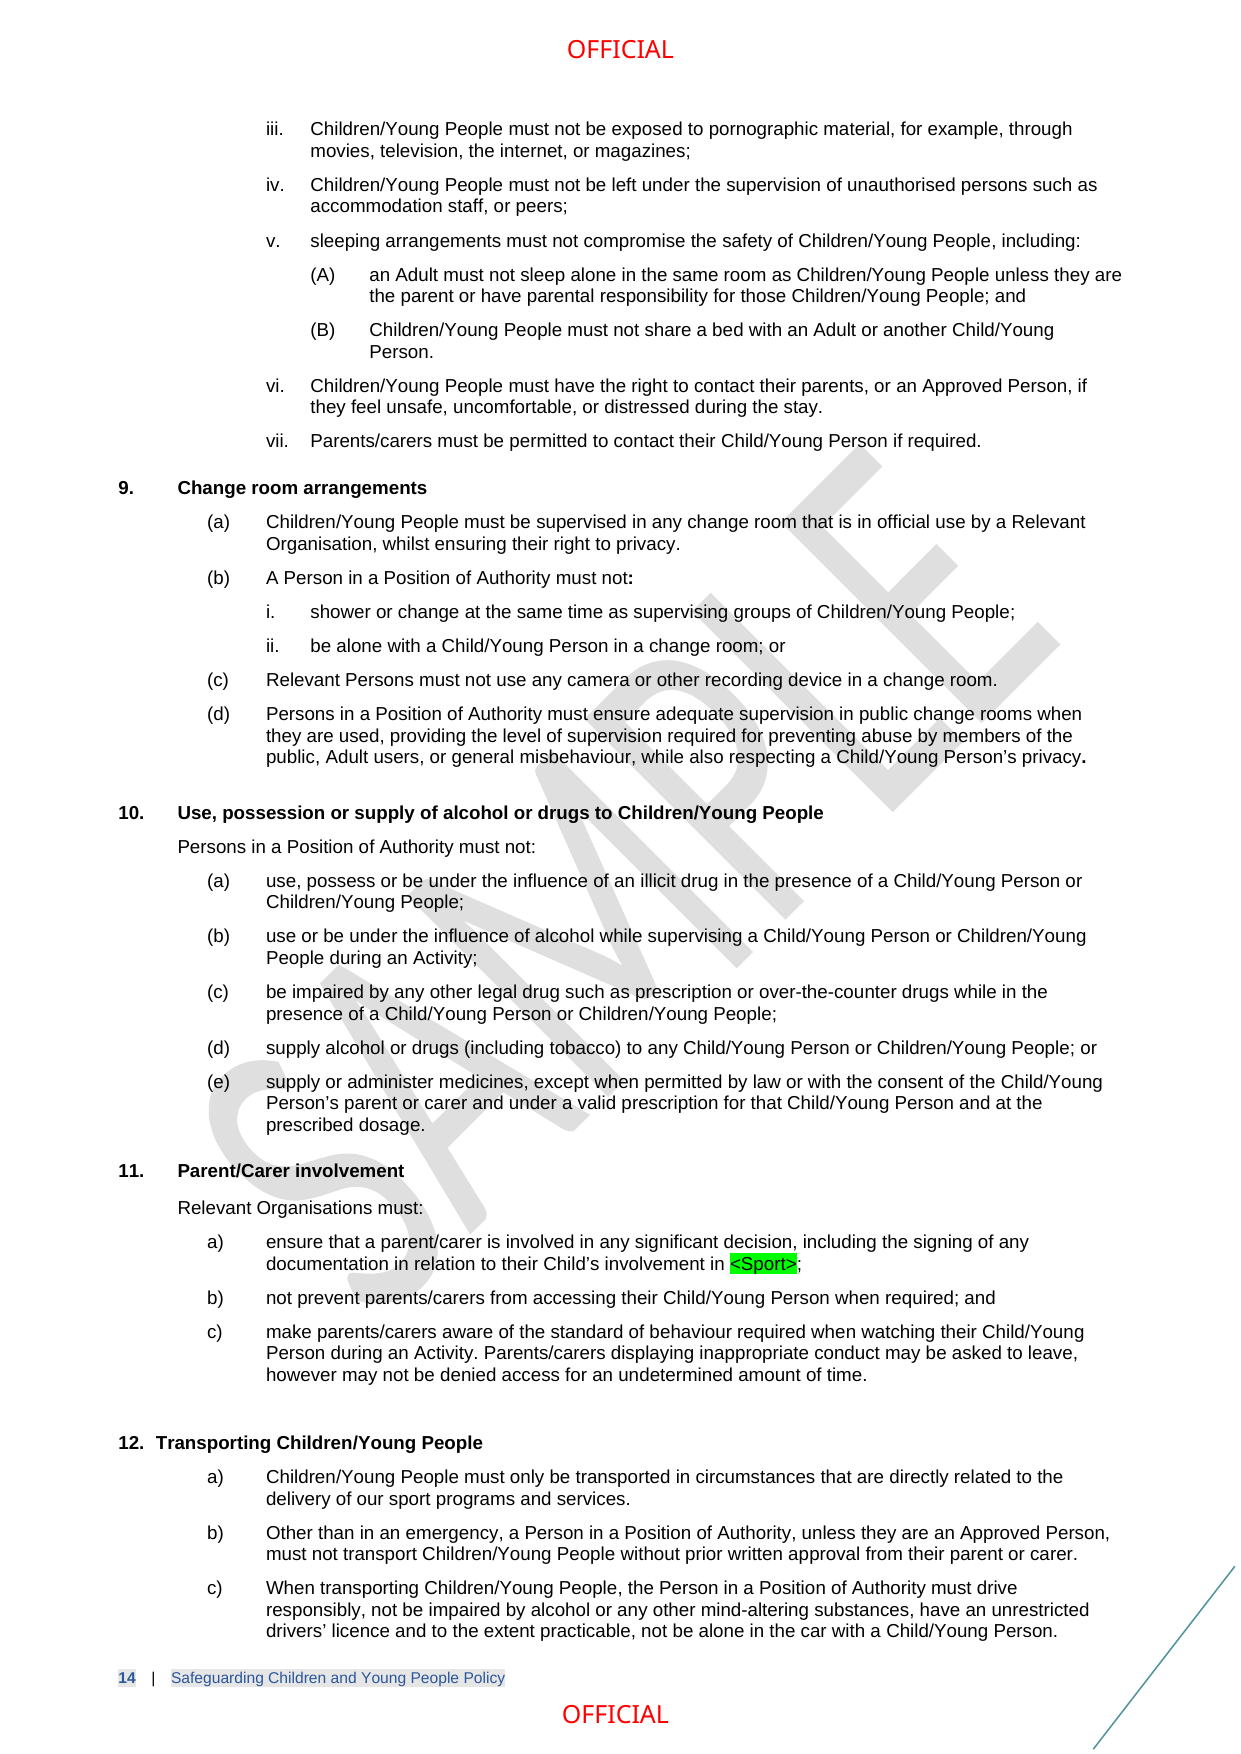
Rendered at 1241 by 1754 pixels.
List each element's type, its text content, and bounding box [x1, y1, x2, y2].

subtitle Persons in a Position of Authority must ensure adequate supervision in public change rooms when they are used, providing the level of supervision required for preventing abuse by members of the public, Adult users, or general misbehaviour, while also respecting a Child/Young Person’s privacy. [207, 703, 1122, 767]
list not prevent parents/carers from accessing their Child/Young Person when required; and [207, 1286, 1122, 1308]
subtitle sleeping arrangements must not compromise the safety of Children/Young People, including: [266, 229, 1122, 251]
list Parent/Carer involvement [118, 1160, 1122, 1182]
subtitle supply alcohol or drugs (including tobacco) to any Child/Young Person or Children/Young People; or [207, 1037, 1122, 1058]
subtitle Children/Young People must be supervised in any change room that is in official use by a Relevant Organisation, whilst ensuring their right to privacy. [207, 511, 1122, 554]
list Change room arrangements [118, 477, 1122, 498]
subtitle use or be under the influence of alcohol while supervising a Child/Young Person or Children/Young People during an Activity; [207, 925, 1122, 968]
list Transporting Children/Young People [118, 1432, 1122, 1453]
subtitle Relevant Persons must not use any camera or other recording device in a change room. [207, 669, 1122, 690]
subtitle Children/Young People must not be left under the supervision of unauthorised persons such as accommodation staff, or peers; [266, 174, 1122, 217]
subtitle Children/Young People must not be exposed to pornographic material, for example, through movies, television, the internet, or magazines; [266, 118, 1122, 161]
list Use, possession or supply of alcohol or drugs to Children/Young People [118, 802, 1122, 823]
subtitle A Person in a Position of Authority must not: [207, 567, 1122, 588]
subtitle be impaired by any other legal drug such as prescription or over-the-counter drugs while in the presence of a Child/Young Person or Children/Young People; [207, 981, 1122, 1024]
subtitle Parents/carers must be permitted to contact their Child/Young Person if required. [266, 430, 1122, 452]
list ensure that a parent/carer is involved in any significant decision, including the signing of any documentation in relation to their Child’s involvement in <Sport>; [207, 1231, 1122, 1274]
subtitle an Adult must not sleep alone in the same room as Children/Young People unless they are the parent or have parental responsibility for those Children/Young People; and [310, 263, 1122, 307]
text Persons in a Position of Authority must not: [177, 836, 1122, 857]
subtitle Children/Young People must have the right to contact their parents, or an Approved Person, if they feel unsafe, uncomfortable, or distressed during the stay. [266, 375, 1122, 418]
list Other than in an emergency, a Person in a Position of Authority, unless they are an Approved Person, must not transport Children/Young People without prior written approval from their parent or carer. [207, 1521, 1122, 1564]
subtitle supply or administer medicines, except when permitted by law or with the consent of the Child/Young Person’s parent or carer and under a valid prescription for that Child/Young Person and at the prescribed dosage. [207, 1071, 1122, 1135]
list make parents/carers aware of the standard of behaviour required when watching their Child/Young Person during an Activity. Parents/carers displaying inappropriate conduct may be asked to leave, however may not be denied access for an undetermined amount of time. [207, 1321, 1122, 1385]
subtitle be alone with a Child/Young Person in a change room; or [266, 635, 1122, 656]
subtitle shower or change at the same time as supervising groups of Children/Young People; [266, 601, 1122, 622]
list Children/Young People must only be transported in circumstances that are directly related to the delivery of our sport programs and services. [207, 1466, 1122, 1509]
text Relevant Organisations must: [177, 1194, 1122, 1218]
subtitle use, possess or be under the influence of an illicit drug in the presence of a Child/Young Person or Children/Young People; [207, 870, 1122, 913]
list When transporting Children/Young People, the Person in a Position of Authority must drive responsibly, not be impaired by alcohol or any other mind-altering substances, have an unrestricted drivers’ licence and to the extent practicable, not be alone in the car with a Child/Young Person. [207, 1577, 1122, 1642]
subtitle Children/Young People must not share a bed with an Adult or another Child/Young Person. [310, 319, 1122, 362]
